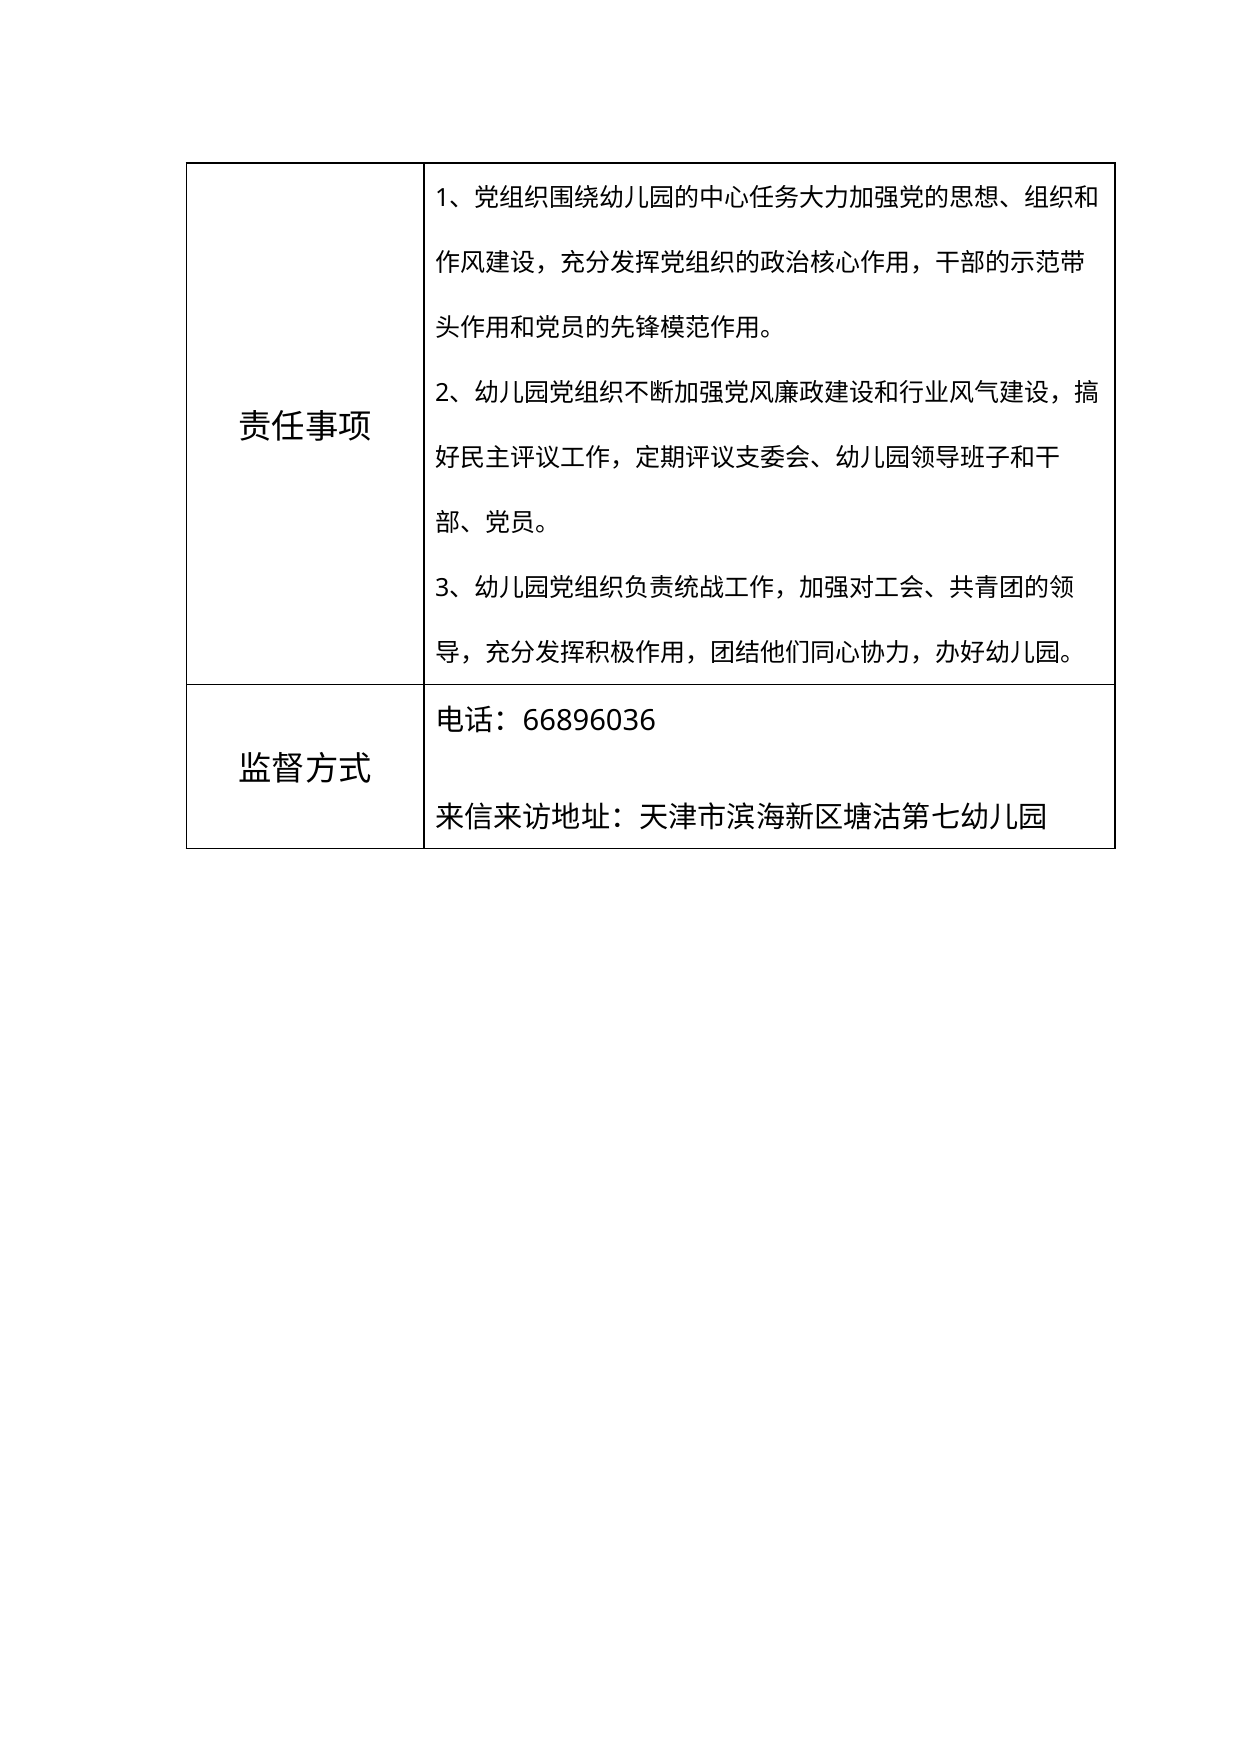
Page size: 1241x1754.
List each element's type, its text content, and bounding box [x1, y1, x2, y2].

table_cell 监督方式 [187, 685, 423, 848]
table_cell 电话：66896036 来信来访地址：天津市滨海新区塘沽第七幼儿园 [425, 685, 1114, 848]
table_cell 1、党组织围绕幼儿园的中心任务大力加强党的思想、组织和作风建设，充分发挥党组织的政治核心作用，干部的示范带头作用和党员的先锋模范作用。 2、幼儿园党组织不断加强党风廉政建设和行业风气建设，搞好民主评议工作，定期评议支委会、幼儿园领导班子和干部、党员。 3、幼儿园党组织负责统战工作，加强对工会、共青团的领导，充分发挥积极作用，团结他们同心协力，办好幼儿园。 [425, 164, 1114, 683]
table_cell 责任事项 [187, 164, 423, 683]
